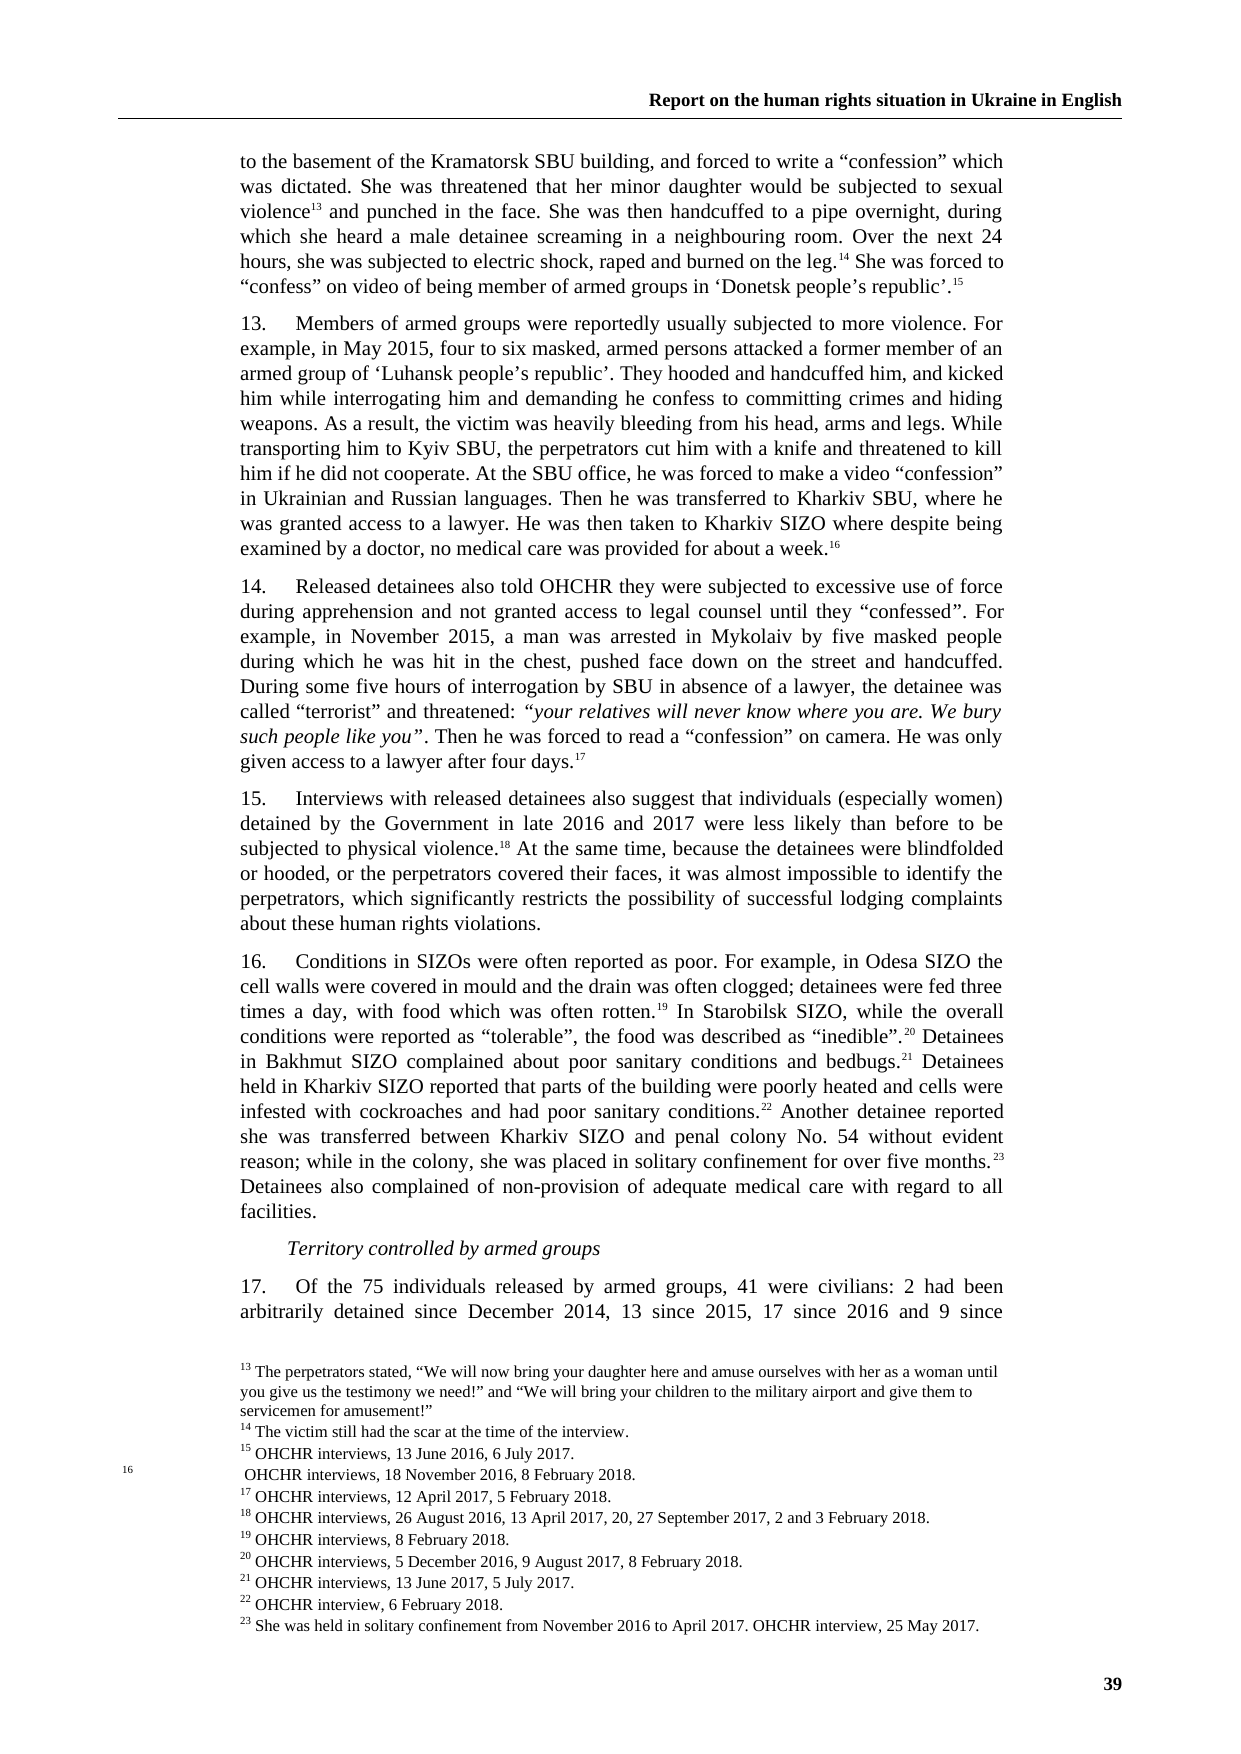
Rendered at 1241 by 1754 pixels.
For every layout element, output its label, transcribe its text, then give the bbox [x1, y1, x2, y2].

list Torture was most often reported by detainees held in Kharkiv SBU, particularly in 2015. Methods used included suffocation with a gas mask, dislocation of joints, electric shock and mock execution. Detainees also received death threats and threats of a sexual nature, both against themselves and their families, and were denied access to medical care. The torture would usually continue until the detainees signed self-incriminating statements. For example, a woman was detained in Kramatorsk in January 2015 by a group of masked men wearing camouflage without insignia. Blindfolded, she was brought to the basement of the Kramatorsk SBU building, and forced to write a “confession” which was dictated. She was threatened that her minor daughter would be subjected to sexual violence and punched in the face. She was then handcuffed to a pipe overnight, during which she heard a male detainee screaming in a neighbouring room. Over the next 24 hours, she was subjected to electric shock, raped and burned on the leg. She was forced to “confess” on video of being member of armed groups in ‘Donetsk people’s republic’. [240, 148, 1004, 298]
list Conditions in SIZOs were often reported as poor. For example, in Odesa SIZO the cell walls were covered in mould and the drain was often clogged; detainees were fed three times a day, with food which was often rotten. In Starobilsk SIZO, while the overall conditions were reported as “tolerable”, the food was described as “inedible”. Detainees in Bakhmut SIZO complained about poor sanitary conditions and bedbugs. Detainees held in Kharkiv SIZO reported that parts of the building were poorly heated and cells were infested with cockroaches and had poor sanitary conditions. Another detainee reported she was transferred between Kharkiv SIZO and penal colony No. 54 without evident reason; while in the colony, she was placed in solitary confinement for over five months. Detainees also complained of non-provision of adequate medical care with regard to all facilities. [240, 948, 1004, 1223]
list Members of armed groups were reportedly usually subjected to more violence. For example, in May 2015, four to six masked, armed persons attacked a former member of an armed group of ‘Luhansk people’s republic’. They hooded and handcuffed him, and kicked him while interrogating him and demanding he confess to committing crimes and hiding weapons. As a result, the victim was heavily bleeding from his head, arms and legs. While transporting him to Kyiv SBU, the perpetrators cut him with a knife and threatened to kill him if he did not cooperate. At the SBU office, he was forced to make a video “confession” in Ukrainian and Russian languages. Then he was transferred to Kharkiv SBU, where he was granted access to a lawyer. He was then taken to Kharkiv SIZO where despite being examined by a doctor, no medical care was provided for about a week. [240, 310, 1004, 560]
text Territory controlled by armed groups [240, 1235, 1004, 1260]
list Interviews with released detainees also suggest that individuals (especially women) detained by the Government in late 2016 and 2017 were less likely than before to be subjected to physical violence. At the same time, because the detainees were blindfolded or hooded, or the perpetrators covered their faces, it was almost impossible to identify the perpetrators, which significantly restricts the possibility of successful lodging complaints about these human rights violations. [240, 785, 1004, 935]
list Released detainees also told OHCHR they were subjected to excessive use of force during apprehension and not granted access to legal counsel until they “confessed”. For example, in November 2015, a man was arrested in Mykolaiv by five masked people during which he was hit in the chest, pushed face down on the street and handcuffed. During some five hours of interrogation by SBU in absence of a lawyer, the detainee was called “terrorist” and threatened: “your relatives will never know where you are. We bury such people like you”. Then he was forced to read a “confession” on camera. He was only given access to a lawyer after four days. [240, 573, 1004, 773]
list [240, 1273, 1004, 1323]
